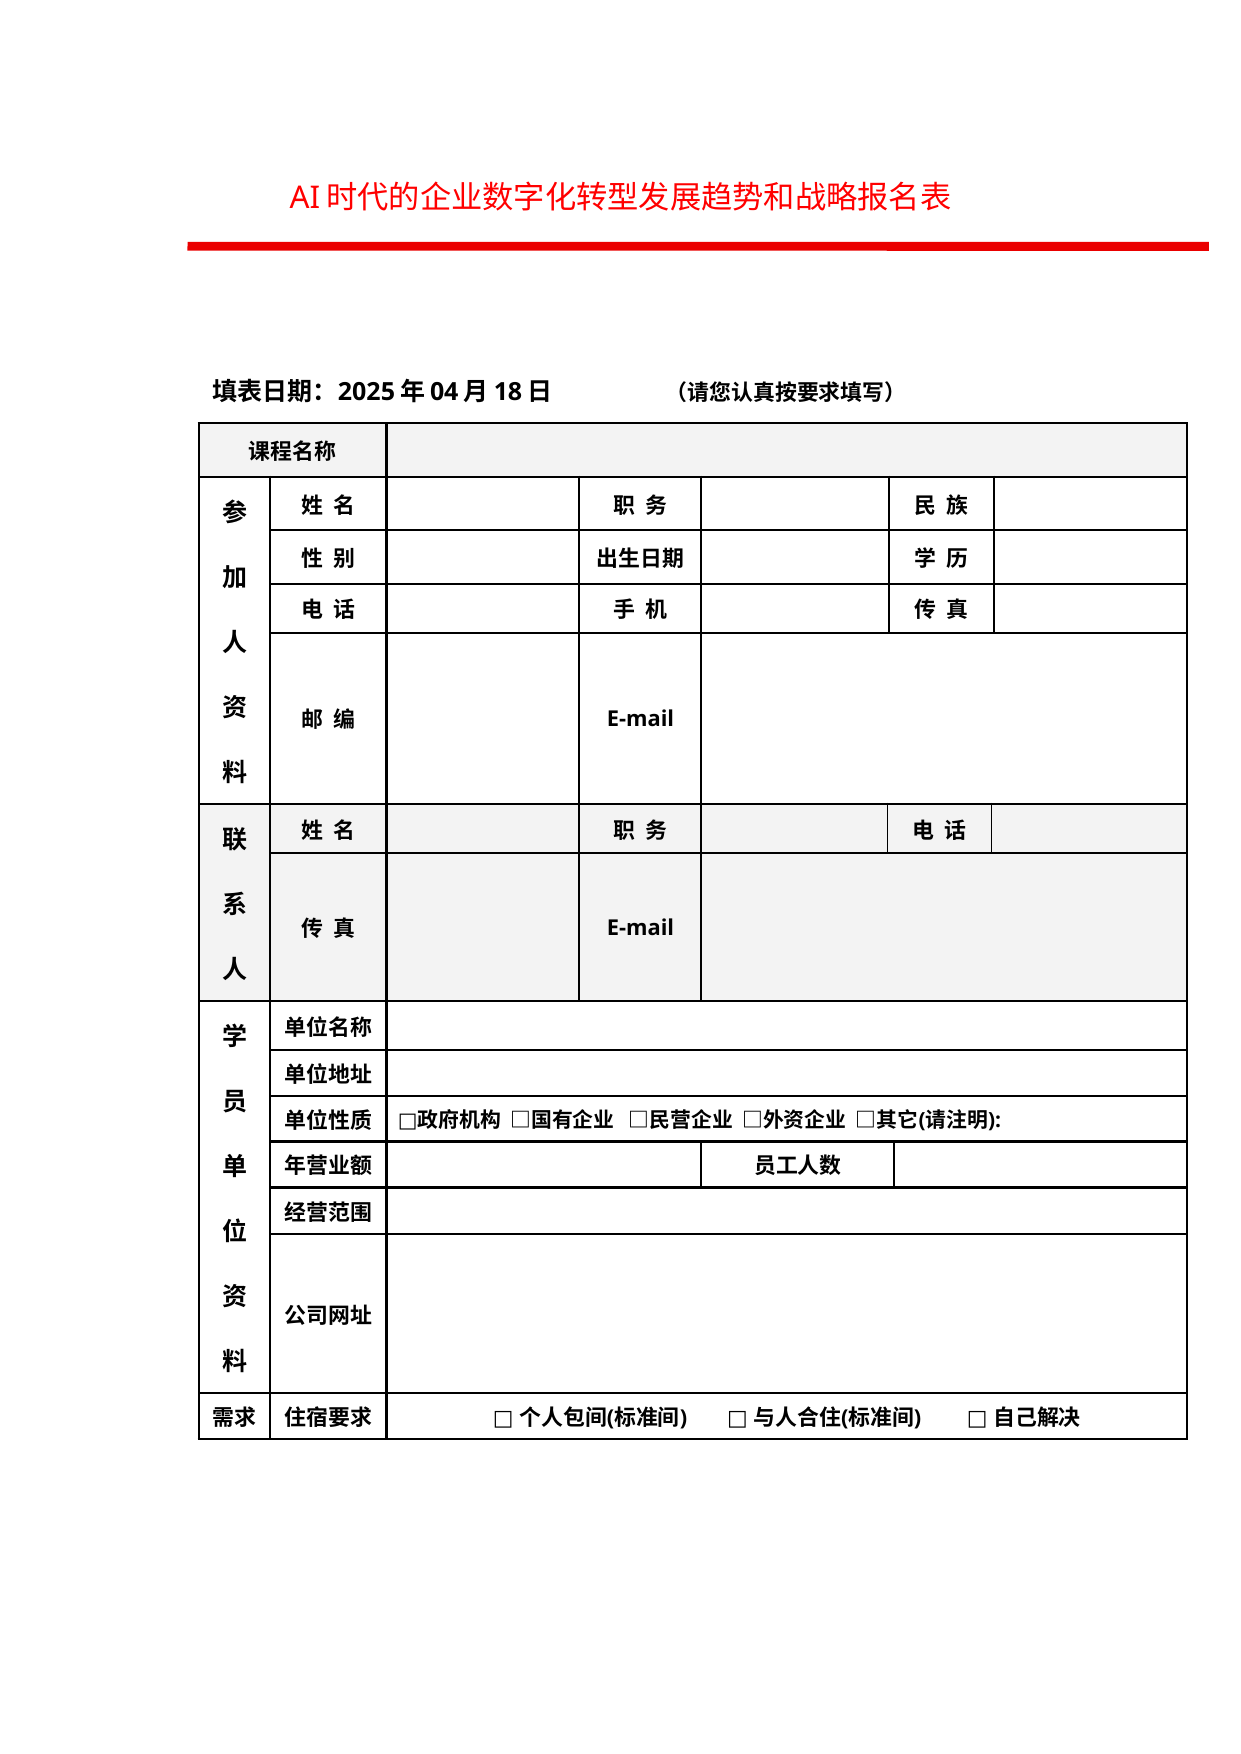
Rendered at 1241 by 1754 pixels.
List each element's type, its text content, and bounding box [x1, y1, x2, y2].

table_cell 民 族 [890, 478, 993, 529]
table_cell [702, 634, 1186, 803]
table_cell [388, 854, 578, 1000]
text 填表日期：2025年04月18日 （请您认真按要求填写） [187, 357, 1053, 422]
table_cell [388, 1051, 1186, 1095]
table_cell 单位性质 [271, 1097, 385, 1140]
table_cell 学 员 单 位 资 料 [200, 1002, 269, 1392]
table_header [388, 424, 1186, 476]
table_cell 职 务 [580, 805, 700, 852]
table_cell [388, 1002, 1186, 1049]
table_cell 员工人数 [702, 1143, 893, 1186]
table_cell 单位名称 [271, 1002, 385, 1049]
table_cell 手 机 [580, 585, 700, 632]
table_cell [895, 1143, 1186, 1186]
table_cell □ 个人包间(标准间) □ 与人合住(标准间) □ 自己解决 [388, 1394, 1186, 1438]
table_cell 参加人资料 [200, 478, 269, 803]
table_cell 需求 [200, 1394, 269, 1438]
table_cell 姓 名 [271, 478, 385, 529]
table_cell [388, 1143, 700, 1186]
table_cell [388, 1189, 1186, 1233]
table_cell 性 别 [271, 531, 385, 582]
table_cell 传 真 [890, 585, 993, 632]
table_cell 传 真 [271, 854, 385, 1000]
table_cell [702, 854, 1186, 1000]
table_cell 电 话 [271, 585, 385, 632]
table_cell [702, 478, 888, 529]
table_cell [702, 805, 887, 852]
table_header 课程名称 [200, 424, 385, 476]
table_cell [388, 1235, 1186, 1392]
table_cell 住宿要求 [271, 1394, 385, 1438]
table_cell [995, 585, 1186, 632]
table_cell [702, 531, 888, 582]
table_cell [388, 805, 578, 852]
table_cell □政府机构 □国有企业 □民营企业 □外资企业 □其它(请注明): [388, 1097, 1186, 1140]
table_cell 邮 编 [271, 634, 385, 803]
table_cell [388, 531, 578, 582]
table_cell 出生日期 [580, 531, 700, 582]
table_cell [995, 478, 1186, 529]
table_cell 姓 名 [271, 805, 385, 852]
text AI时代的企业数字化转型发展趋势和战略报名表 [187, 162, 1053, 227]
table_cell E-mail [580, 634, 700, 803]
table_cell 电 话 [888, 805, 991, 852]
table_cell 公司网址 [271, 1235, 385, 1392]
table_cell E-mail [580, 854, 700, 1000]
table_cell [992, 805, 1186, 852]
table_cell 经营范围 [271, 1189, 385, 1233]
table_cell 单位地址 [271, 1051, 385, 1095]
table_cell 学 历 [890, 531, 993, 582]
table_cell [388, 634, 578, 803]
table_cell [388, 478, 578, 529]
table_cell 年营业额 [271, 1143, 385, 1186]
table_cell 联 系 人 [200, 805, 269, 1000]
table_cell [702, 585, 888, 632]
table_cell [388, 585, 578, 632]
table_cell 职 务 [580, 478, 700, 529]
table_cell [995, 531, 1186, 582]
